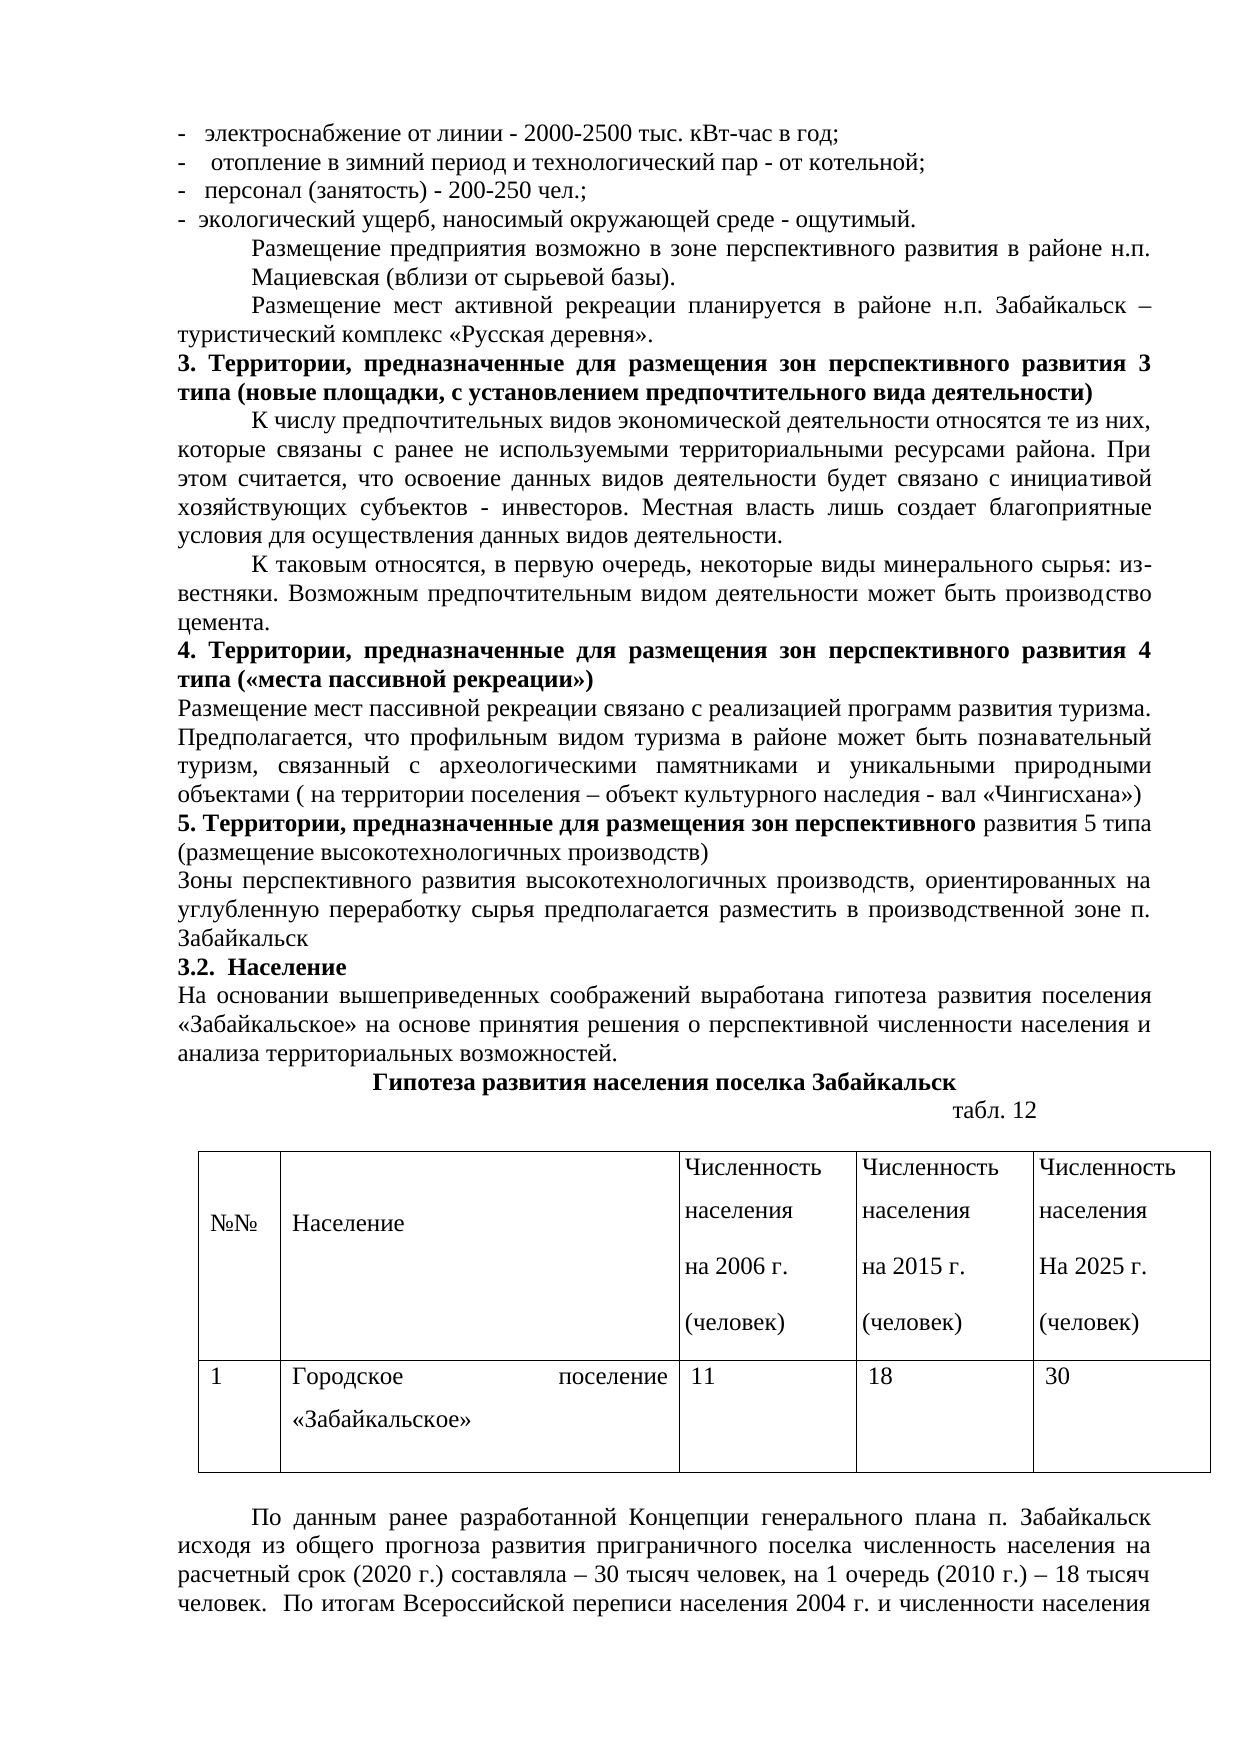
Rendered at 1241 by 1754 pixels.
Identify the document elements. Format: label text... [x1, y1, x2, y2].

text Размещение предприятия возможно в зоне перспективного развития в районе н.п. Мациевская (вблизи от сырьевой базы). [251, 233, 1152, 291]
table_cell 18 [857, 1361, 1033, 1472]
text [177, 1502, 1152, 1617]
text 3.2. Население [177, 952, 1152, 981]
table_cell Городское поселение «Забайкальское» [281, 1361, 679, 1472]
text - отопление в зимний период и технологический пар - от котельной; [177, 147, 1152, 176]
table_cell 1 [199, 1361, 280, 1472]
table_header Численность населения на . (человек) [857, 1152, 1033, 1360]
text - электроснабжение от линии - 2000-2500 тыс. кВт-час в год; [177, 118, 1152, 147]
table_header Население [281, 1152, 679, 1360]
text Зоны перспективного развития высокотехнологичных производств, ориентированных на углубленную переработку сырья предполагается разместить в производственной зоне п. Забайкальск [177, 866, 1152, 952]
text Размещение мест пассивной рекреации связано с реализацией программ развития туризма. Предполагается, что профильным видом туризма в районе может быть познавательный туризм, связанный с археологическими памятниками и уникальными природными объектами ( на территории поселения – объект культурного наследия - вал «Чингисхана») [177, 693, 1152, 808]
text 3. Территории, предназначенные для размещения зон перспективного развития 3 типа (новые площадки, с установлением предпочтительного вида деятельности) [177, 348, 1152, 406]
text На основании вышеприведенных соображений выработана гипотеза развития поселения «Забайкальское» на основе принятия решения о перспективной численности населения и анализа территориальных возможностей. [177, 981, 1152, 1067]
table_cell 11 [680, 1361, 856, 1472]
text Гипотеза развития населения поселка Забайкальск [177, 1067, 1152, 1096]
table_cell 30 [1034, 1361, 1210, 1472]
text табл. 12 [177, 1096, 1122, 1124]
text Размещение мест активной рекреации планируется в районе н.п. Забайкальск – туристический комплекс «Русская деревня». [177, 291, 1152, 348]
table_header №№ [199, 1152, 280, 1360]
text К таковым относятся, в первую очередь, некоторые виды минерального сырья: известняки. Возможным предпочтительным видом деятельности может быть производство цемента. [177, 549, 1152, 636]
table_header Численность населения на . (человек) [680, 1152, 856, 1360]
table_header Численность населения На . (человек) [1034, 1152, 1210, 1360]
text 4. Территории, предназначенные для размещения зон перспективного развития 4 типа («места пассивной рекреации») [177, 636, 1152, 693]
text - персонал (занятость) - 200-250 чел.; [177, 176, 1152, 204]
text 5. Территории, предназначенные для размещения зон перспективного развития 5 типа (размещение высокотехнологичных производств) [177, 808, 1152, 866]
text - экологический ущерб, наносимый окружающей среде - ощутимый. [177, 204, 1152, 233]
text К числу предпочтительных видов экономической деятельности относятся те из них, которые связаны с ранее не используемыми территориальными ресурсами района. При этом считается, что освоение данных видов деятельности будет связано с инициативой хозяйствующих субъектов - инвесторов. Местная власть лишь создает благоприятные условия для осуществления данных видов деятельности. [177, 406, 1152, 549]
